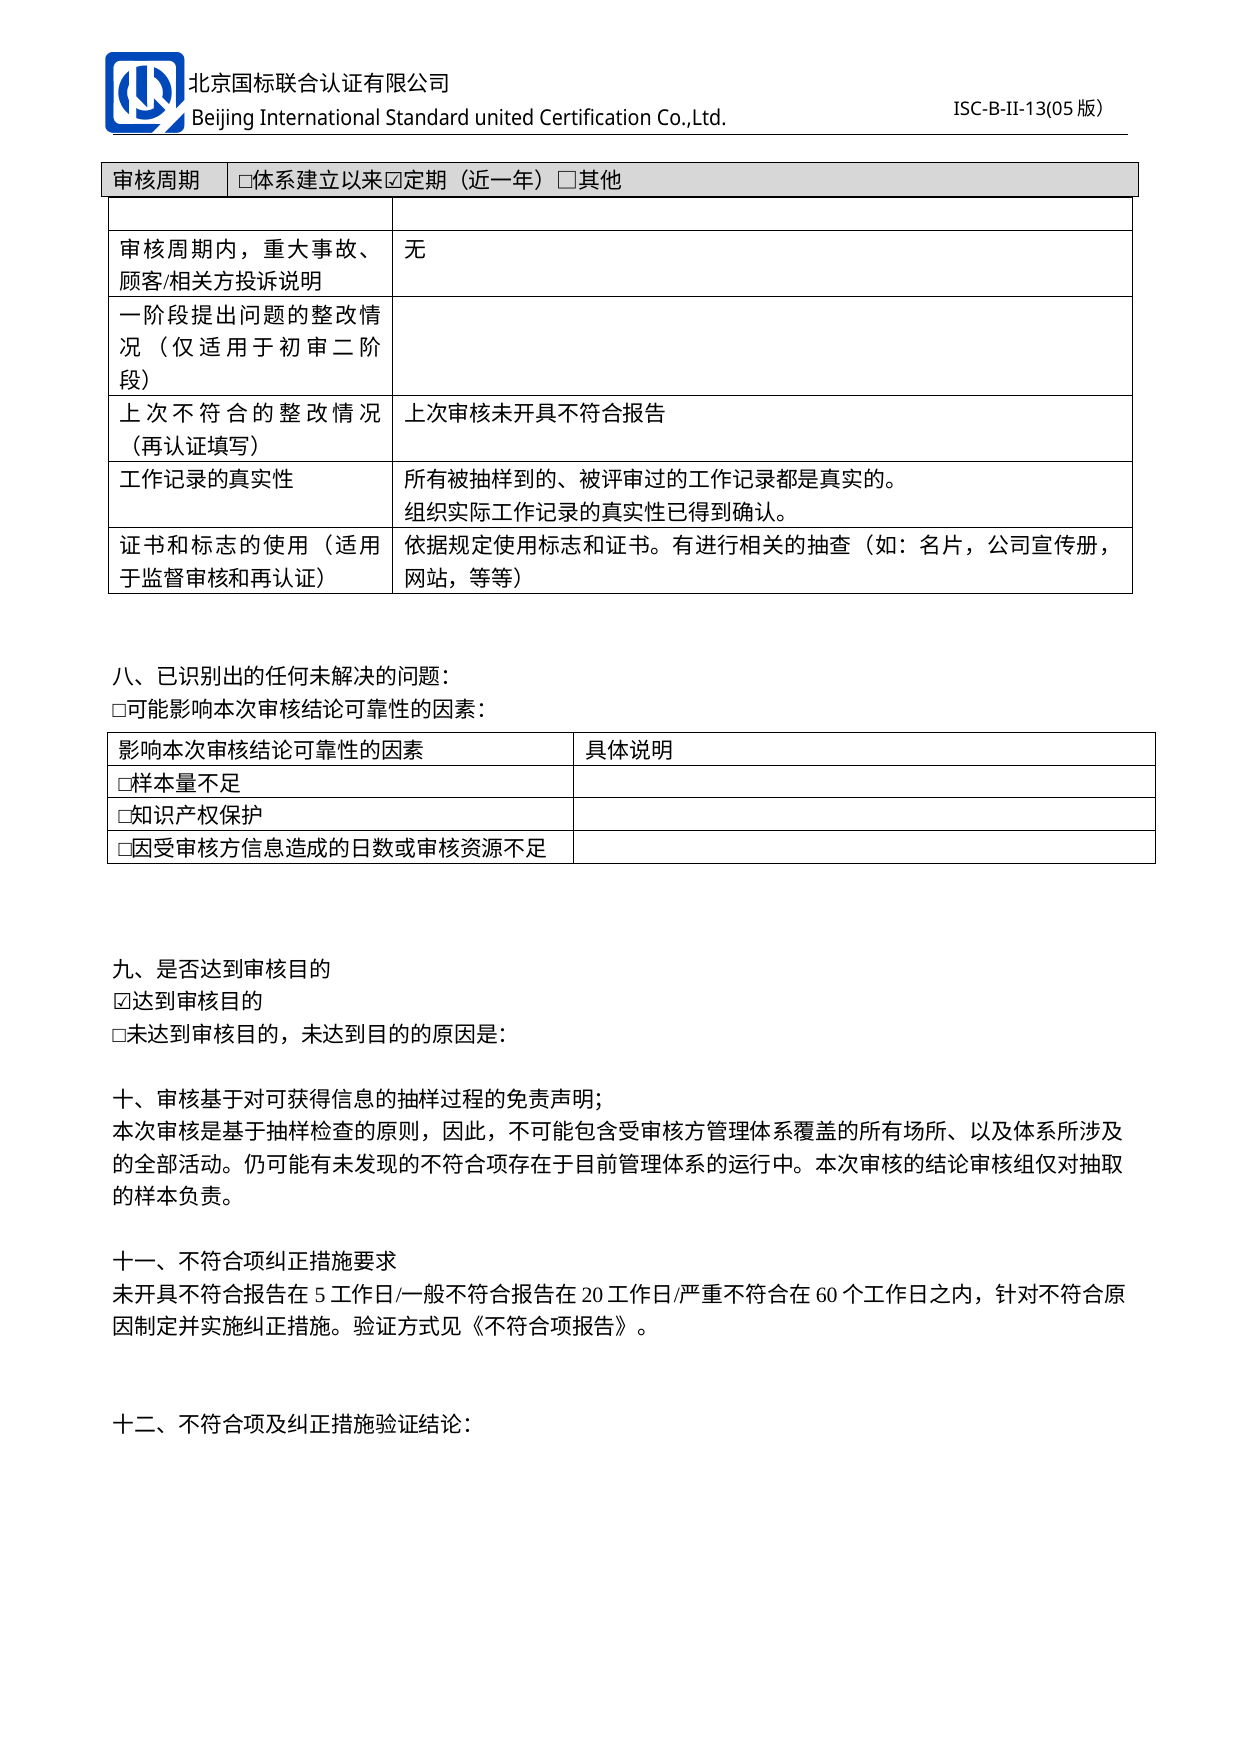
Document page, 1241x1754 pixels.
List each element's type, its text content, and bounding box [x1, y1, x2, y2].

text ☑达到审核目的 [112, 984, 1128, 1016]
table_cell 所有被抽样到的、被评审过的工作记录都是真实的。 组织实际工作记录的真实性已得到确认。 [393, 462, 1132, 527]
table_cell [574, 798, 1155, 830]
text 十一、不符合项纠正措施要求 [112, 1244, 1128, 1276]
table_cell 上次不符合的整改情况（再认证填写） [109, 396, 392, 461]
table_cell 上次审核未开具不符合报告 [393, 396, 1132, 461]
text 九、是否达到审核目的 [112, 951, 1128, 984]
table_cell □知识产权保护 [108, 798, 573, 830]
table_cell □因受审核方信息造成的日数或审核资源不足 [108, 831, 573, 863]
table_cell 工作记录的真实性 [109, 462, 392, 527]
text 十、审核基于对可获得信息的抽样过程的免责声明； [112, 1081, 1128, 1114]
table_header [109, 198, 392, 230]
table_cell 依据规定使用标志和证书。有进行相关的抽查（如：名片，公司宣传册，网站，等等） [393, 528, 1132, 593]
table_cell □样本量不足 [108, 766, 573, 797]
table_cell 无 [393, 231, 1132, 296]
table_header 影响本次审核结论可靠性的因素 [108, 733, 573, 764]
text □可能影响本次审核结论可靠性的因素： [112, 691, 1128, 724]
table_cell [574, 766, 1155, 797]
table_cell [574, 831, 1155, 863]
table_header 具体说明 [574, 733, 1155, 764]
table_cell 证书和标志的使用（适用于监督审核和再认证） [109, 528, 392, 593]
table_header 审核周期 [102, 163, 227, 196]
text 十二、不符合项及纠正措施验证结论： [112, 1406, 1128, 1439]
table_header □体系建立以来☑定期（近一年）□其他 [228, 163, 1138, 196]
table_cell 一阶段提出问题的整改情况（仅适用于初审二阶段） [109, 297, 392, 395]
text 本次审核是基于抽样检查的原则，因此，不可能包含受审核方管理体系覆盖的所有场所、以及体系所涉及的全部活动。仍可能有未发现的不符合项存在于目前管理体系的运行中。本次审核的结论审核组仅对抽取的样本负责。 [112, 1114, 1128, 1211]
text 未开具不符合报告在5工作日/一般不符合报告在20工作日/严重不符合在60个工作日之内，针对不符合原因制定并实施纠正措施。验证方式见《不符合项报告》。 [112, 1276, 1128, 1341]
picture [105, 52, 185, 133]
table_header [393, 198, 1132, 230]
text □未达到审核目的，未达到目的的原因是： [112, 1016, 1128, 1049]
table_cell [393, 297, 1132, 395]
table_cell 审核周期内，重大事故、顾客/相关方投诉说明 [109, 231, 392, 296]
text 八、已识别出的任何未解决的问题： [112, 659, 1128, 691]
